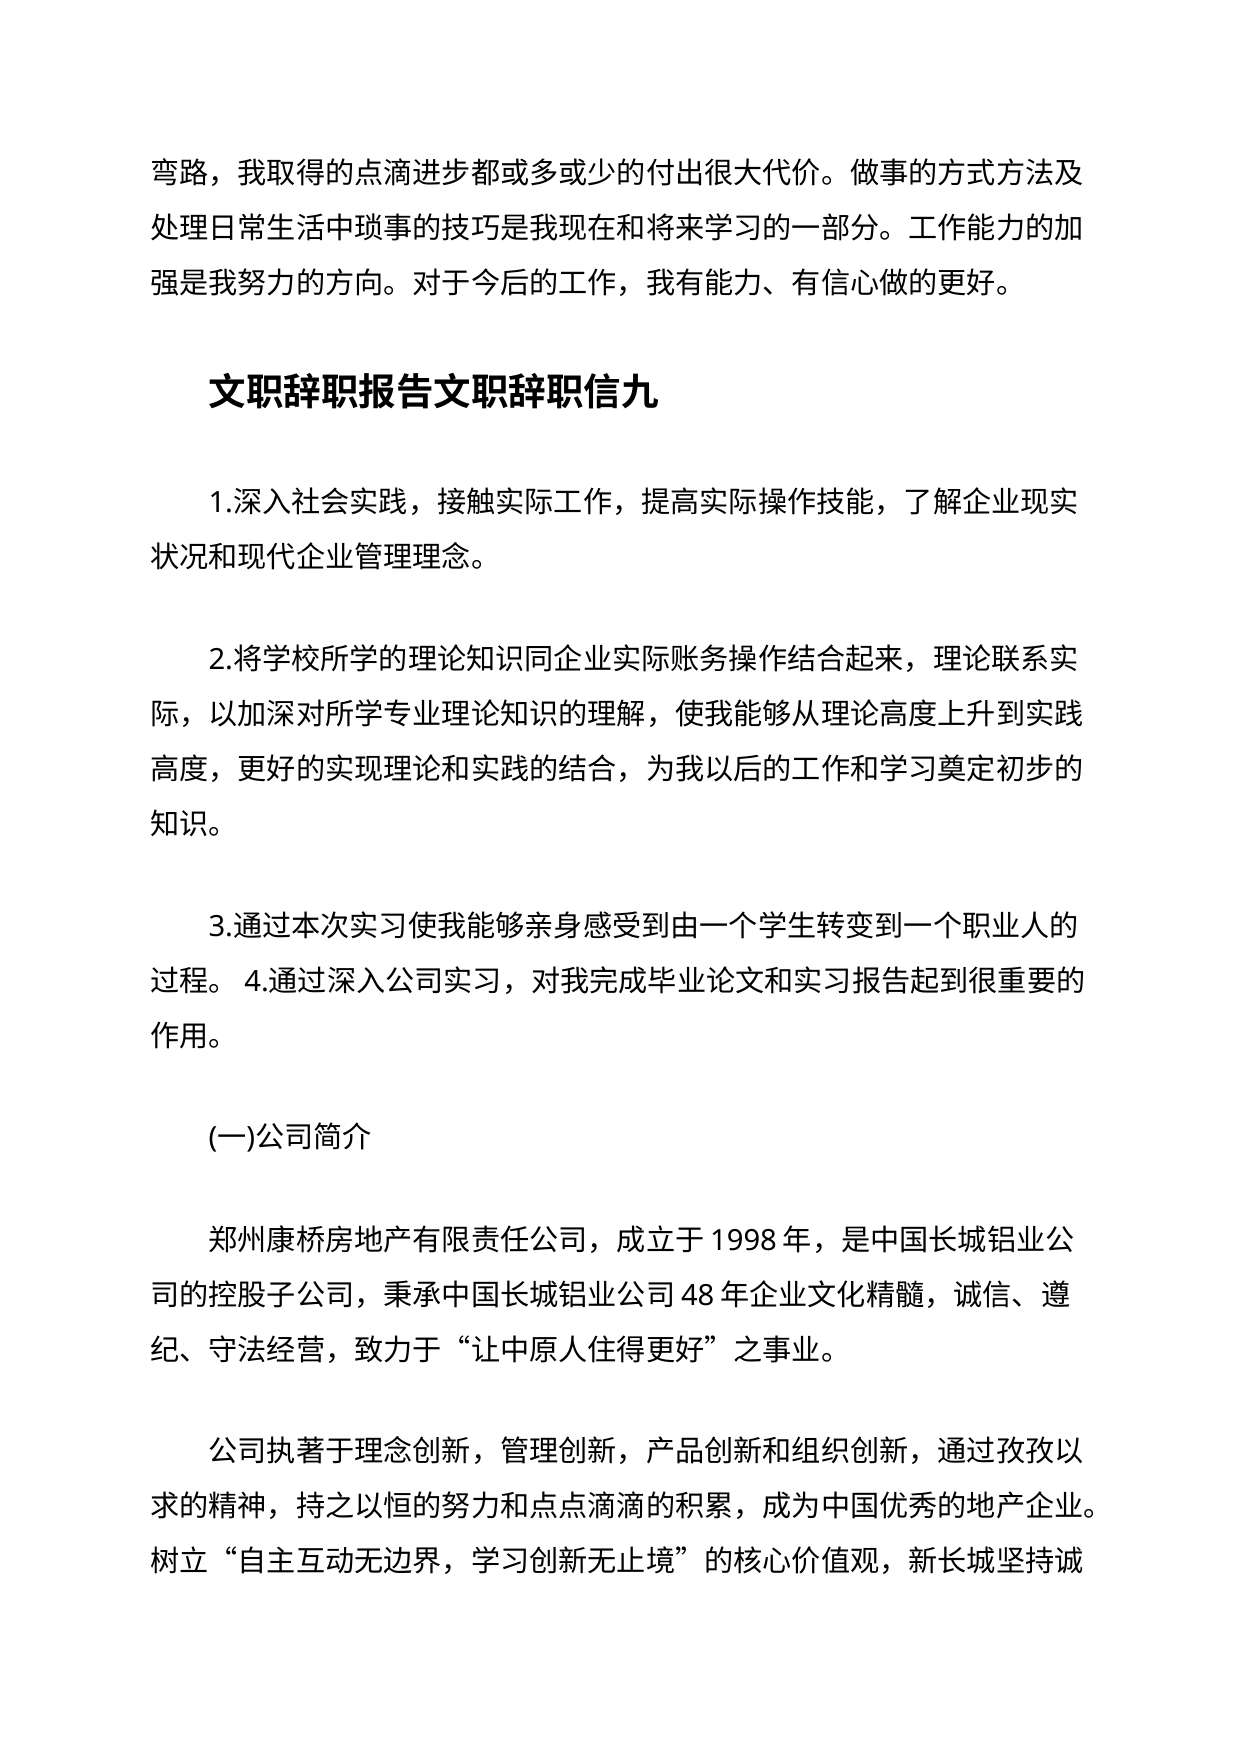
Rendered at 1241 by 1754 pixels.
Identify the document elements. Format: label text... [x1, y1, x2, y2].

text 3.通过本次实习使我能够亲身感受到由一个学生转变到一个职业人的过程。 4.通过深入公司实习，对我完成毕业论文和实习报告起到很重要的作用。 [150, 902, 1090, 1054]
text (一)公司简介 [150, 1114, 1090, 1156]
text 1.深入社会实践，接触实际工作，提高实际操作技能，了解企业现实状况和现代企业管理理念。 [150, 479, 1090, 576]
text 2.将学校所学的理论知识同企业实际账务操作结合起来，理论联系实际，以加深对所学专业理论知识的理解，使我能够从理论高度上升到实践高度，更好的实现理论和实践的结合，为我以后的工作和学习奠定初步的知识。 [150, 636, 1090, 843]
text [150, 1428, 1090, 1580]
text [150, 150, 1090, 302]
text 文职辞职报告文职辞职信九 [150, 362, 1090, 416]
text 郑州康桥房地产有限责任公司，成立于1998年，是中国长城铝业公司的控股子公司，秉承中国长城铝业公司48年企业文化精髓，诚信、遵纪、守法经营，致力于“让中原人住得更好”之事业。 [150, 1216, 1090, 1368]
